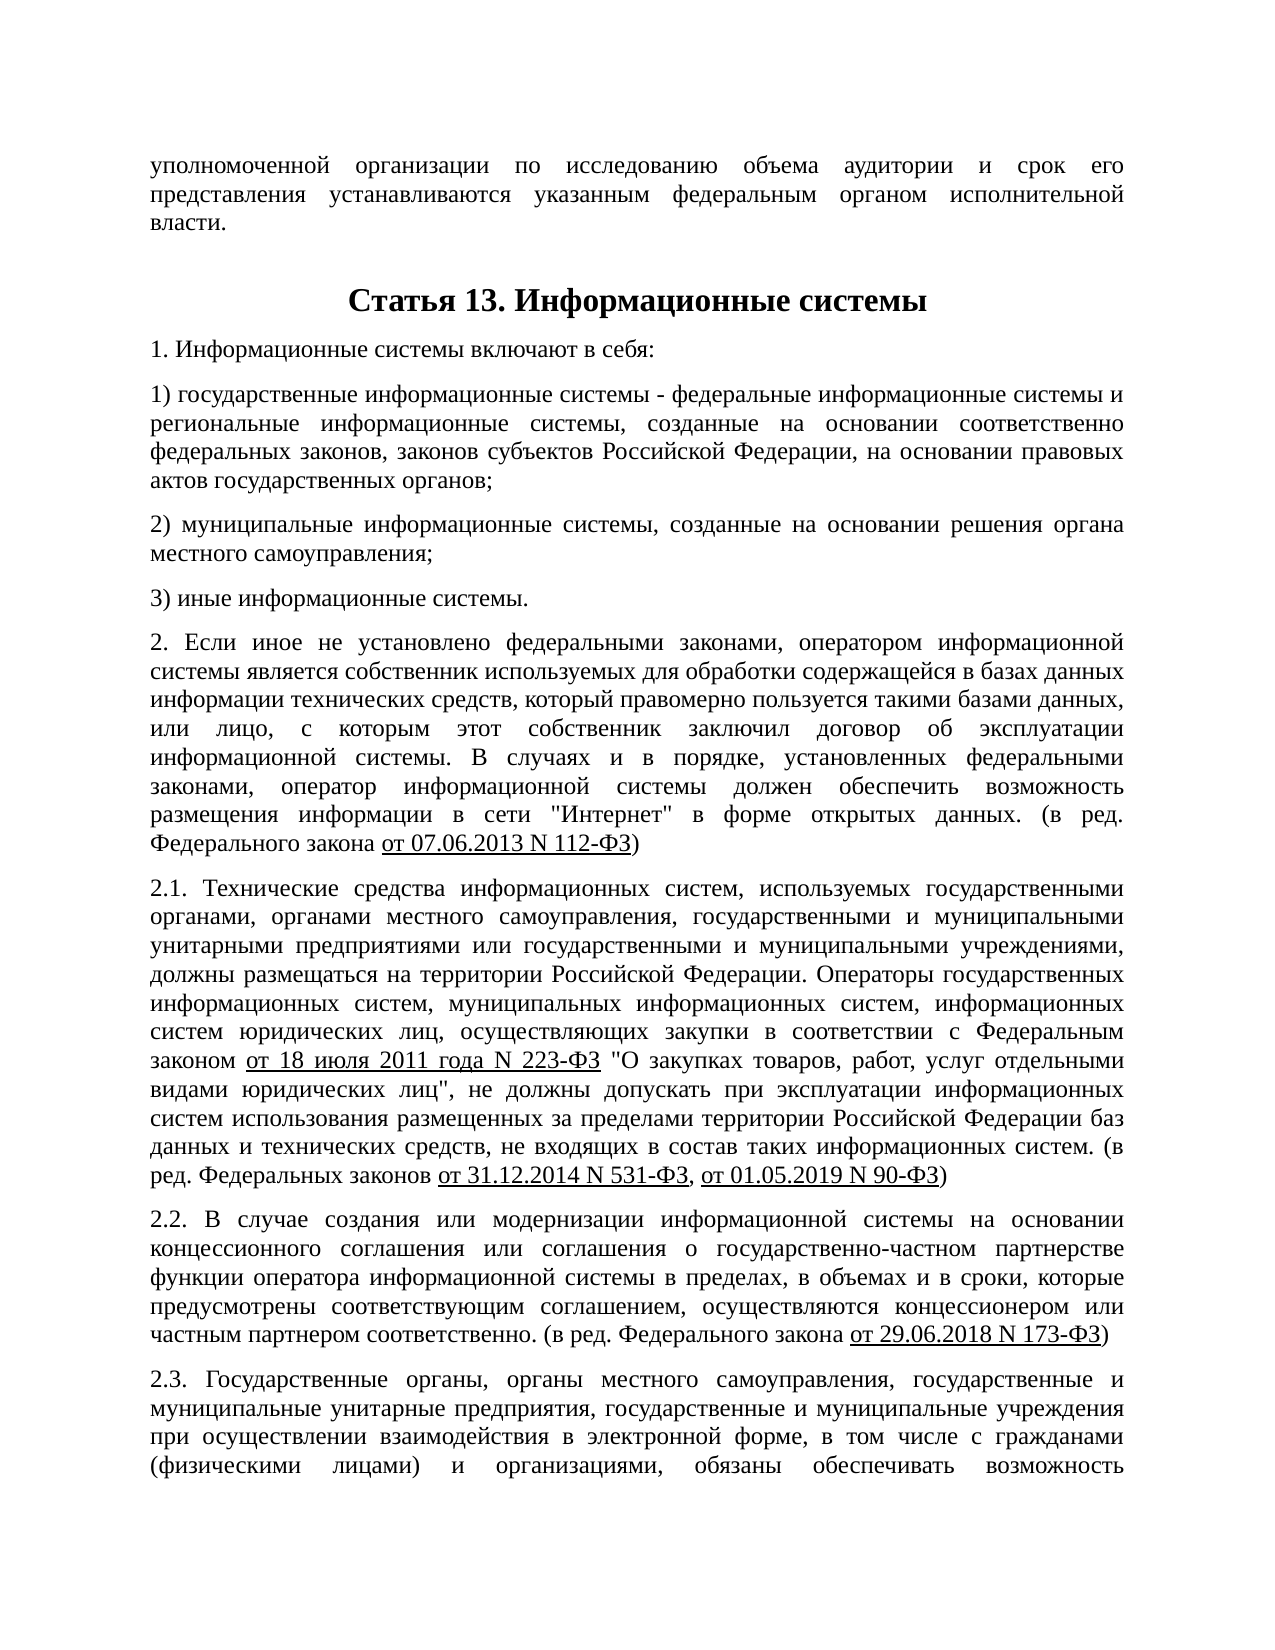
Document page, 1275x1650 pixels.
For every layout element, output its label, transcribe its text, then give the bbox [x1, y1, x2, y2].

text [150, 1364, 1125, 1479]
text 1. Информационные системы включают в себя: [150, 334, 1125, 363]
text 2.2. В случае создания или модернизации информационной системы на основании концессионного соглашения или соглашения о государственно-частном партнерстве функции оператора информационной системы в пределах, в объемах и в сроки, которые предусмотрены соответствующим соглашением, осуществляются концессионером или частным партнером соответственно. (в ред. Федерального закона от 29.06.2018 N 173-ФЗ) [150, 1204, 1125, 1348]
text 2. Если иное не установлено федеральными законами, оператором информационной системы является собственник используемых для обработки содержащейся в базах данных информации технических средств, который правомерно пользуется такими базами данных, или лицо, с которым этот собственник заключил договор об эксплуатации информационной системы. В случаях и в порядке, установленных федеральными законами, оператор информационной системы должен обеспечить возможность размещения информации в сети "Интернет" в форме открытых данных. (в ред. Федерального закона от 07.06.2013 N 112-ФЗ) [150, 627, 1125, 857]
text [150, 150, 1125, 236]
text 2.1. Технические средства информационных систем, используемых государственными органами, органами местного самоуправления, государственными и муниципальными унитарными предприятиями или государственными и муниципальными учреждениями, должны размещаться на территории Российской Федерации. Операторы государственных информационных систем, муниципальных информационных систем, информационных систем юридических лиц, осуществляющих закупки в соответствии с Федеральным законом от 18 июля 2011 года N 223-ФЗ "О закупках товаров, работ, услуг отдельными видами юридических лиц", не должны допускать при эксплуатации информационных систем использования размещенных за пределами территории Российской Федерации баз данных и технических средств, не входящих в состав таких информационных систем. (в ред. Федеральных законов от 31.12.2014 N 531-ФЗ, от 01.05.2019 N 90-ФЗ) [150, 873, 1125, 1189]
text 2) муниципальные информационные системы, созданные на основании решения органа местного самоуправления; [150, 509, 1125, 567]
text 1) государственные информационные системы - федеральные информационные системы и региональные информационные системы, созданные на основании соответственно федеральных законов, законов субъектов Российской Федерации, на основании правовых актов государственных органов; [150, 379, 1125, 494]
text 3) иные информационные системы. [150, 583, 1125, 611]
text Статья 13. Информационные системы [150, 281, 1125, 319]
